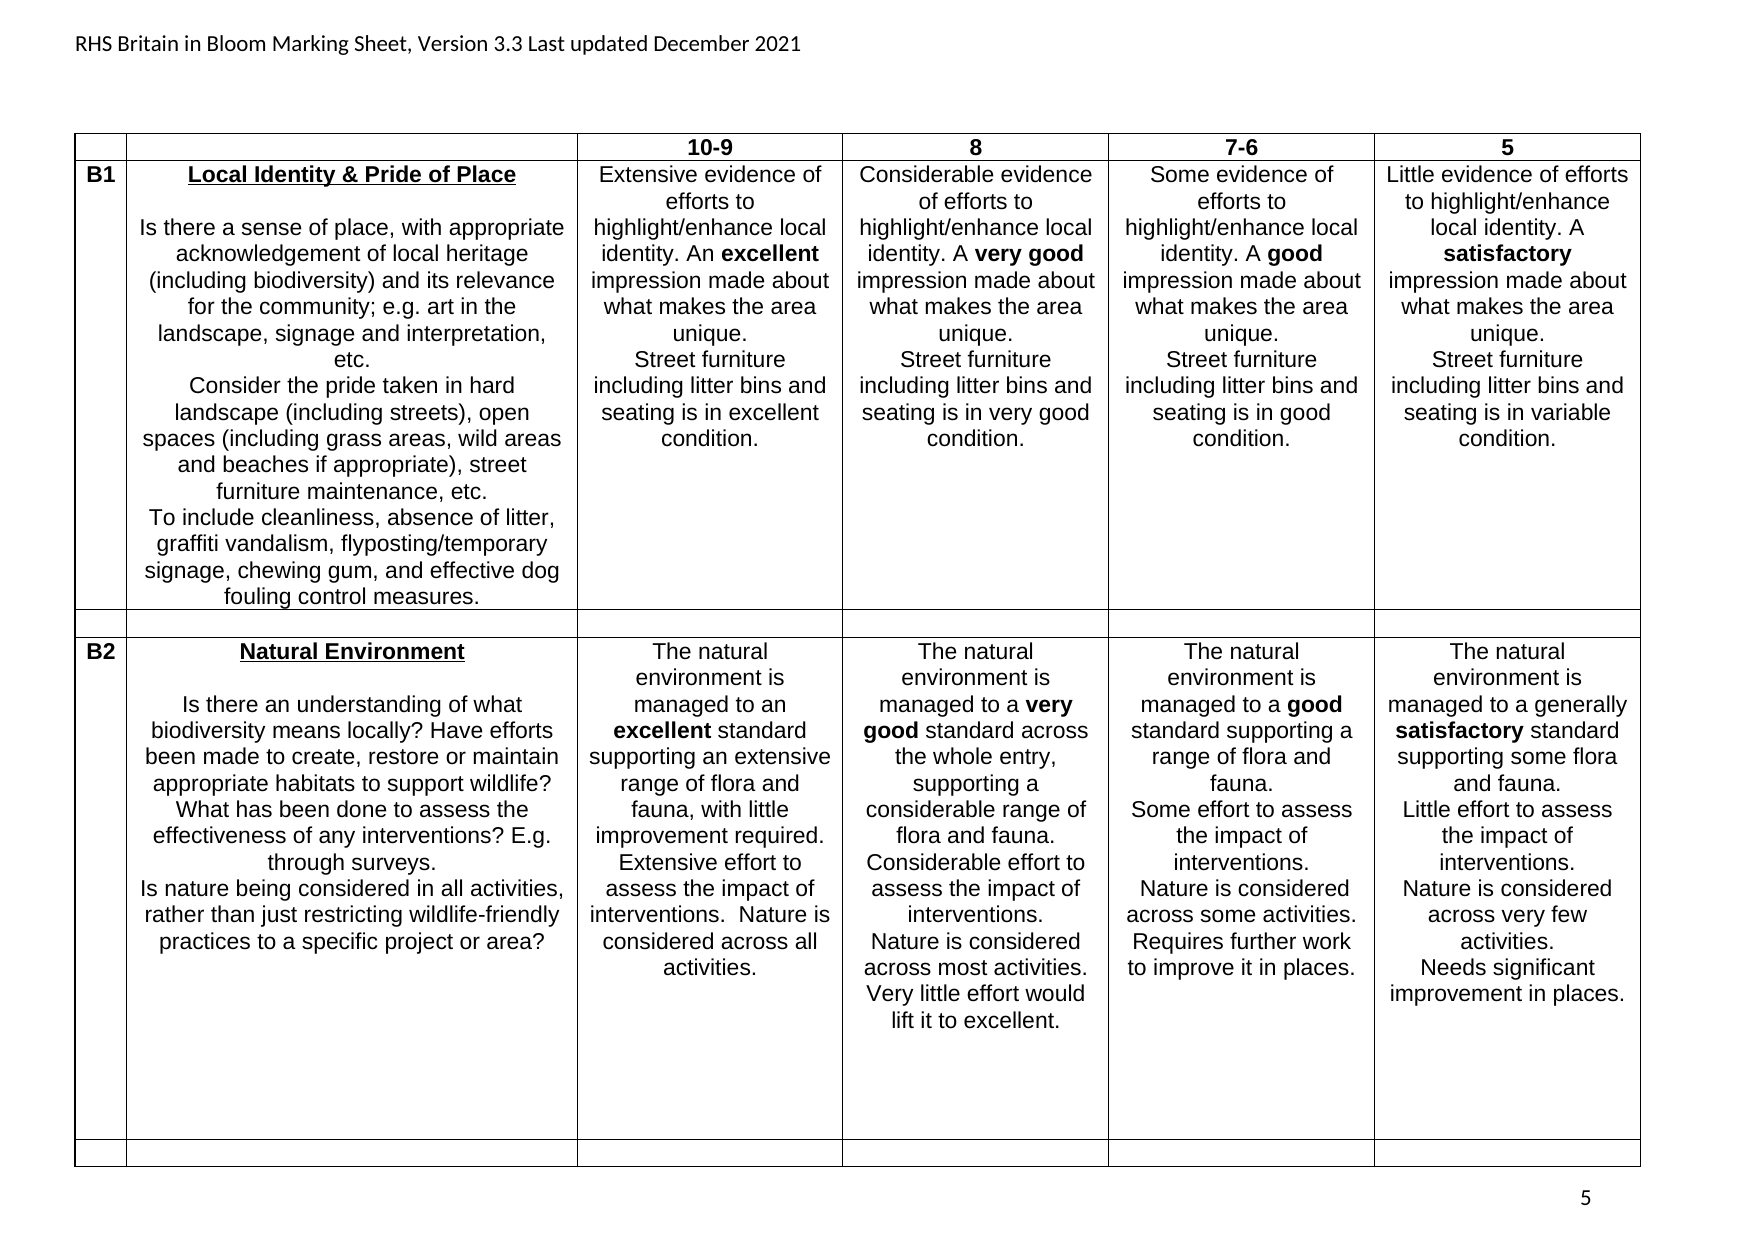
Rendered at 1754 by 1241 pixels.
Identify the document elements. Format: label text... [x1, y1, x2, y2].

table_cell [127, 1140, 577, 1166]
table_cell [127, 134, 577, 160]
table_cell [1375, 610, 1640, 637]
table_cell Little evidence of efforts to highlight/enhance local identity. A satisfactory impression made about what makes the area unique. Street furniture including litter bins and seating is in variable condition. [1375, 161, 1640, 609]
table_cell The natural environment is managed to a very good standard across the whole entry, supporting a considerable range of flora and fauna. Considerable effort to assess the impact of interventions. Nature is considered across most activities. Very little effort would lift it to excellent. [843, 638, 1108, 1138]
table_cell Extensive evidence of efforts to highlight/enhance local identity. An excellent impression made about what makes the area unique. Street furniture including litter bins and seating is in excellent condition. [578, 161, 842, 609]
table_cell [1109, 1140, 1374, 1166]
table_cell [76, 134, 126, 160]
table_cell B2 [76, 638, 126, 1138]
table_cell Local Identity & Pride of Place Is there a sense of place, with appropriate acknowledgement of local heritage (including biodiversity) and its relevance for the community; e.g. art in the landscape, signage and interpretation, etc. Consider the pride taken in hard landscape (including streets), open spaces (including grass areas, wild areas and beaches if appropriate), street furniture maintenance, etc. To include cleanliness, absence of litter, graffiti vandalism, flyposting/temporary signage, chewing gum, and effective dog fouling control measures. [127, 161, 577, 609]
table_cell The natural environment is managed to a generally satisfactory standard supporting some flora and fauna. Little effort to assess the impact of interventions. Nature is considered across very few activities. Needs significant improvement in places. [1375, 638, 1640, 1138]
table_cell Natural Environment Is there an understanding of what biodiversity means locally? Have efforts been made to create, restore or maintain appropriate habitats to support wildlife? What has been done to assess the effectiveness of any interventions? E.g. through surveys. Is nature being considered in all activities, rather than just restricting wildlife-friendly practices to a specific project or area? [127, 638, 577, 1138]
table_cell [578, 610, 842, 637]
table_cell The natural environment is managed to a good standard supporting a range of flora and fauna. Some effort to assess the impact of interventions. Nature is considered across some activities. Requires further work to improve it in places. [1109, 638, 1374, 1138]
table_cell 10-9 [578, 134, 842, 160]
table_cell Considerable evidence of efforts to highlight/enhance local identity. A very good impression made about what makes the area unique. Street furniture including litter bins and seating is in very good condition. [843, 161, 1108, 609]
table_cell [578, 1140, 842, 1166]
table_cell [1109, 610, 1374, 637]
table_cell [843, 610, 1108, 637]
table_cell 8 [843, 134, 1108, 160]
table_cell [76, 610, 126, 637]
table_cell 5 [1375, 134, 1640, 160]
table_cell [1375, 1140, 1640, 1166]
table_cell The natural environment is managed to an excellent standard supporting an extensive range of flora and fauna, with little improvement required. Extensive effort to assess the impact of interventions. Nature is considered across all activities. [578, 638, 842, 1138]
table_cell [843, 1140, 1108, 1166]
table_cell B1 [76, 161, 126, 609]
table_cell [127, 610, 577, 637]
table_cell Some evidence of efforts to highlight/enhance local identity. A good impression made about what makes the area unique. Street furniture including litter bins and seating is in good condition. [1109, 161, 1374, 609]
table_cell 7-6 [1109, 134, 1374, 160]
table_cell [76, 1140, 126, 1166]
